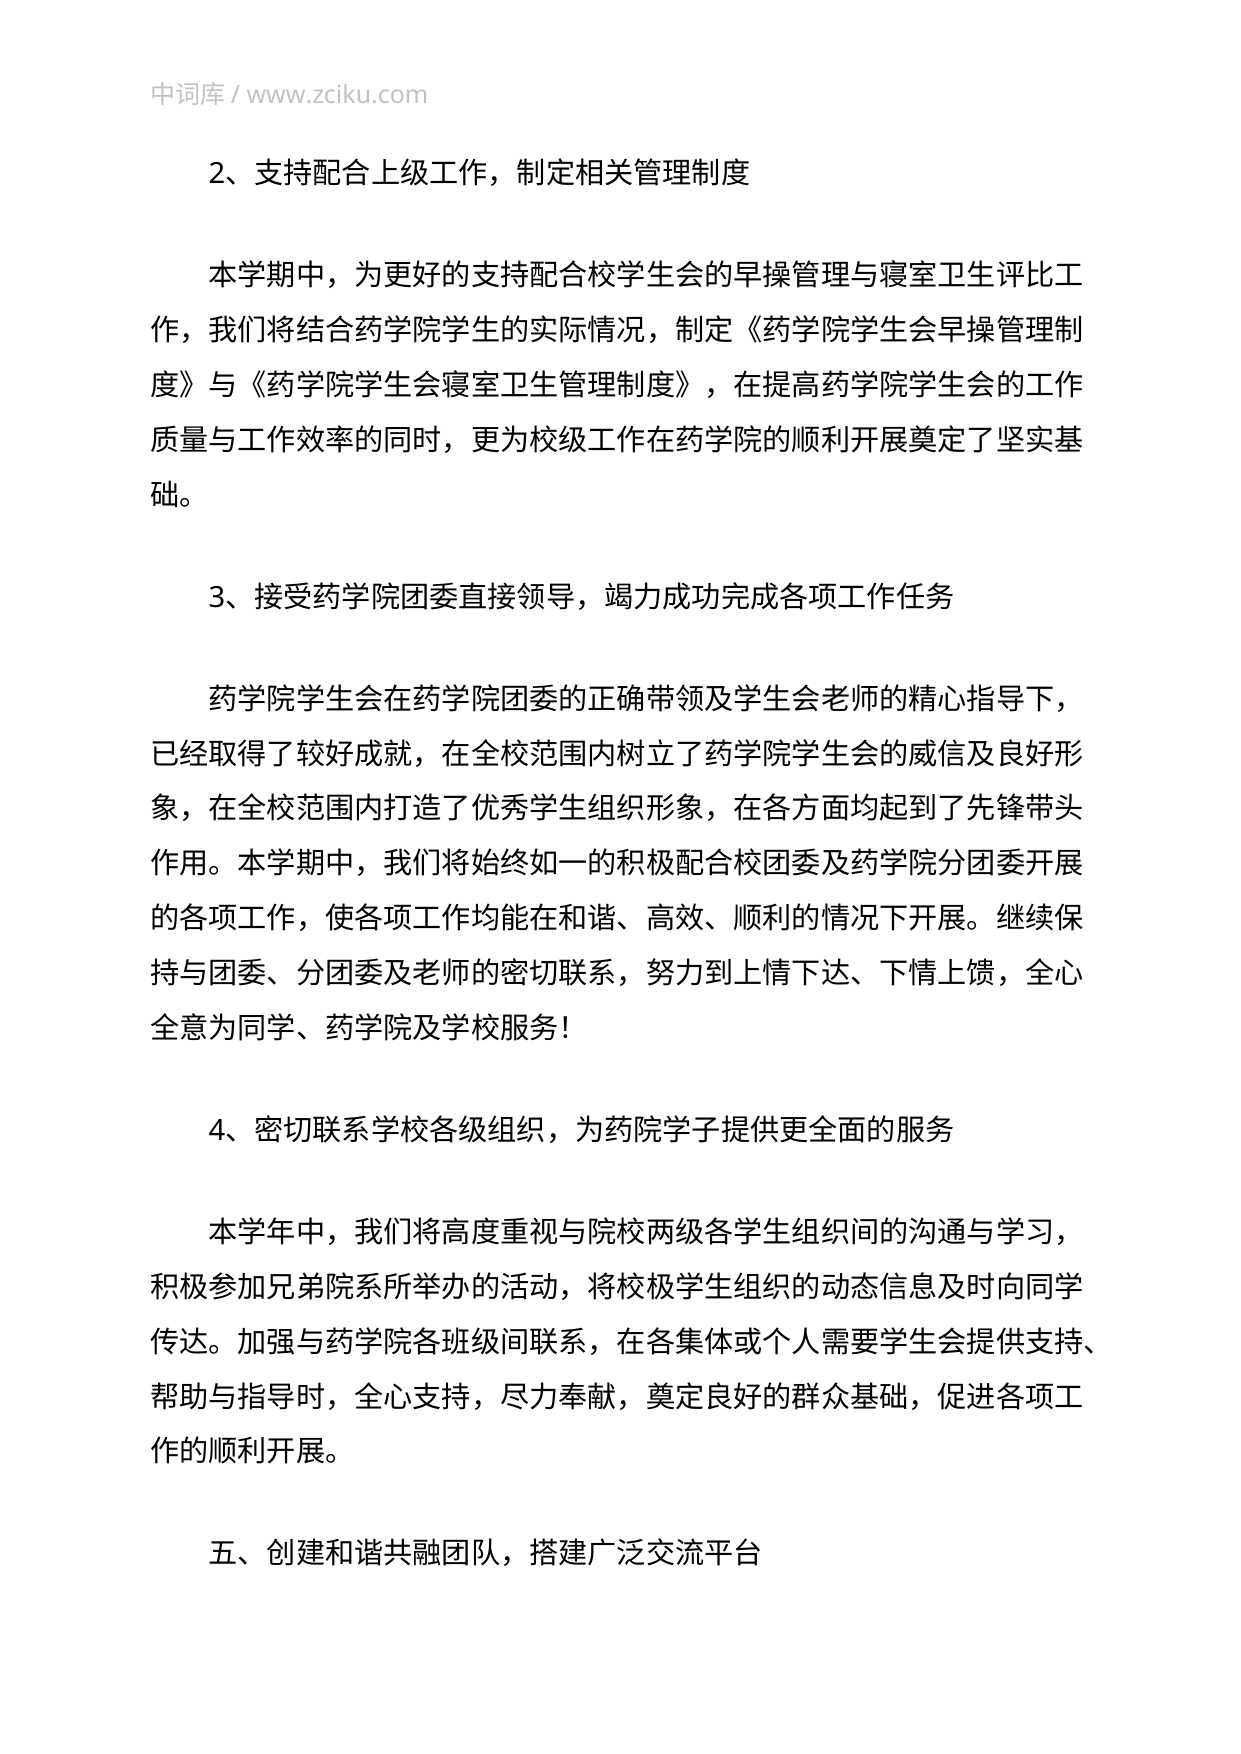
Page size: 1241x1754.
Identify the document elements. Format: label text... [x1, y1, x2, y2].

text 本学期中，为更好的支持配合校学生会的早操管理与寝室卫生评比工作，我们将结合药学院学生的实际情况，制定《药学院学生会早操管理制度》与《药学院学生会寝室卫生管理制度》，在提高药学院学生会的工作质量与工作效率的同时，更为校级工作在药学院的顺利开展奠定了坚实基础。 [150, 252, 1090, 514]
text 药学院学生会在药学院团委的正确带领及学生会老师的精心指导下，已经取得了较好成就，在全校范围内树立了药学院学生会的威信及良好形象，在全校范围内打造了优秀学生组织形象，在各方面均起到了先锋带头作用。本学期中，我们将始终如一的积极配合校团委及药学院分团委开展的各项工作，使各项工作均能在和谐、高效、顺利的情况下开展。继续保持与团委、分团委及老师的密切联系，努力到上情下达、下情上馈，全心全意为同学、药学院及学校服务！ [150, 675, 1090, 1047]
text 4、密切联系学校各级组织，为药院学子提供更全面的服务 [150, 1106, 1090, 1149]
text 2、支持配合上级工作，制定相关管理制度 [150, 150, 1090, 192]
text 3、接受药学院团委直接领导，竭力成功完成各项工作任务 [150, 573, 1090, 616]
text 本学年中，我们将高度重视与院校两级各学生组织间的沟通与学习，积极参加兄弟院系所举办的活动，将校极学生组织的动态信息及时向同学传达。加强与药学院各班级间联系，在各集体或个人需要学生会提供支持、帮助与指导时，全心支持，尽力奉献，奠定良好的群众基础，促进各项工作的顺利开展。 [150, 1208, 1090, 1470]
text 五、创建和谐共融团队，搭建广泛交流平台 [150, 1530, 1090, 1572]
